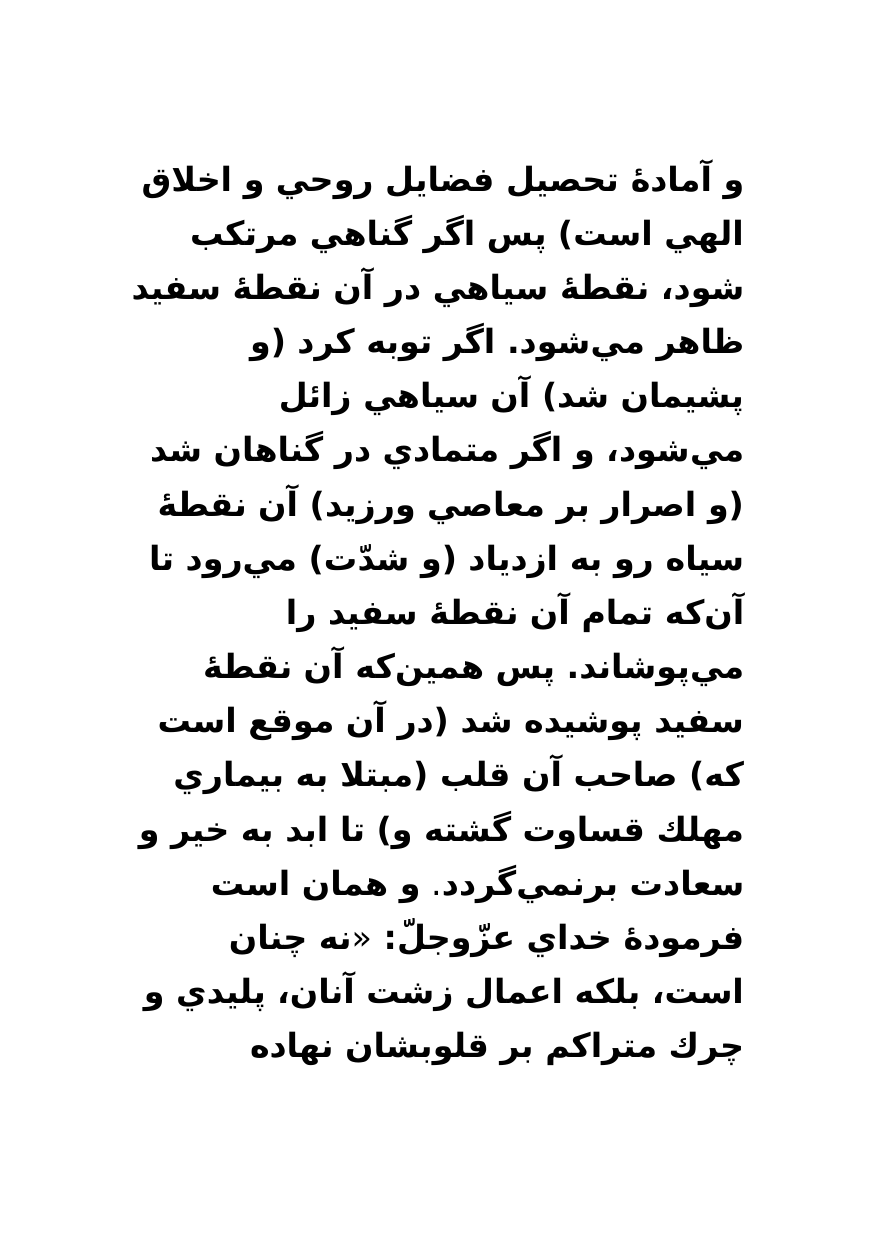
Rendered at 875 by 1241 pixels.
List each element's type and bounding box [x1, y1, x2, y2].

text [130, 148, 744, 1068]
